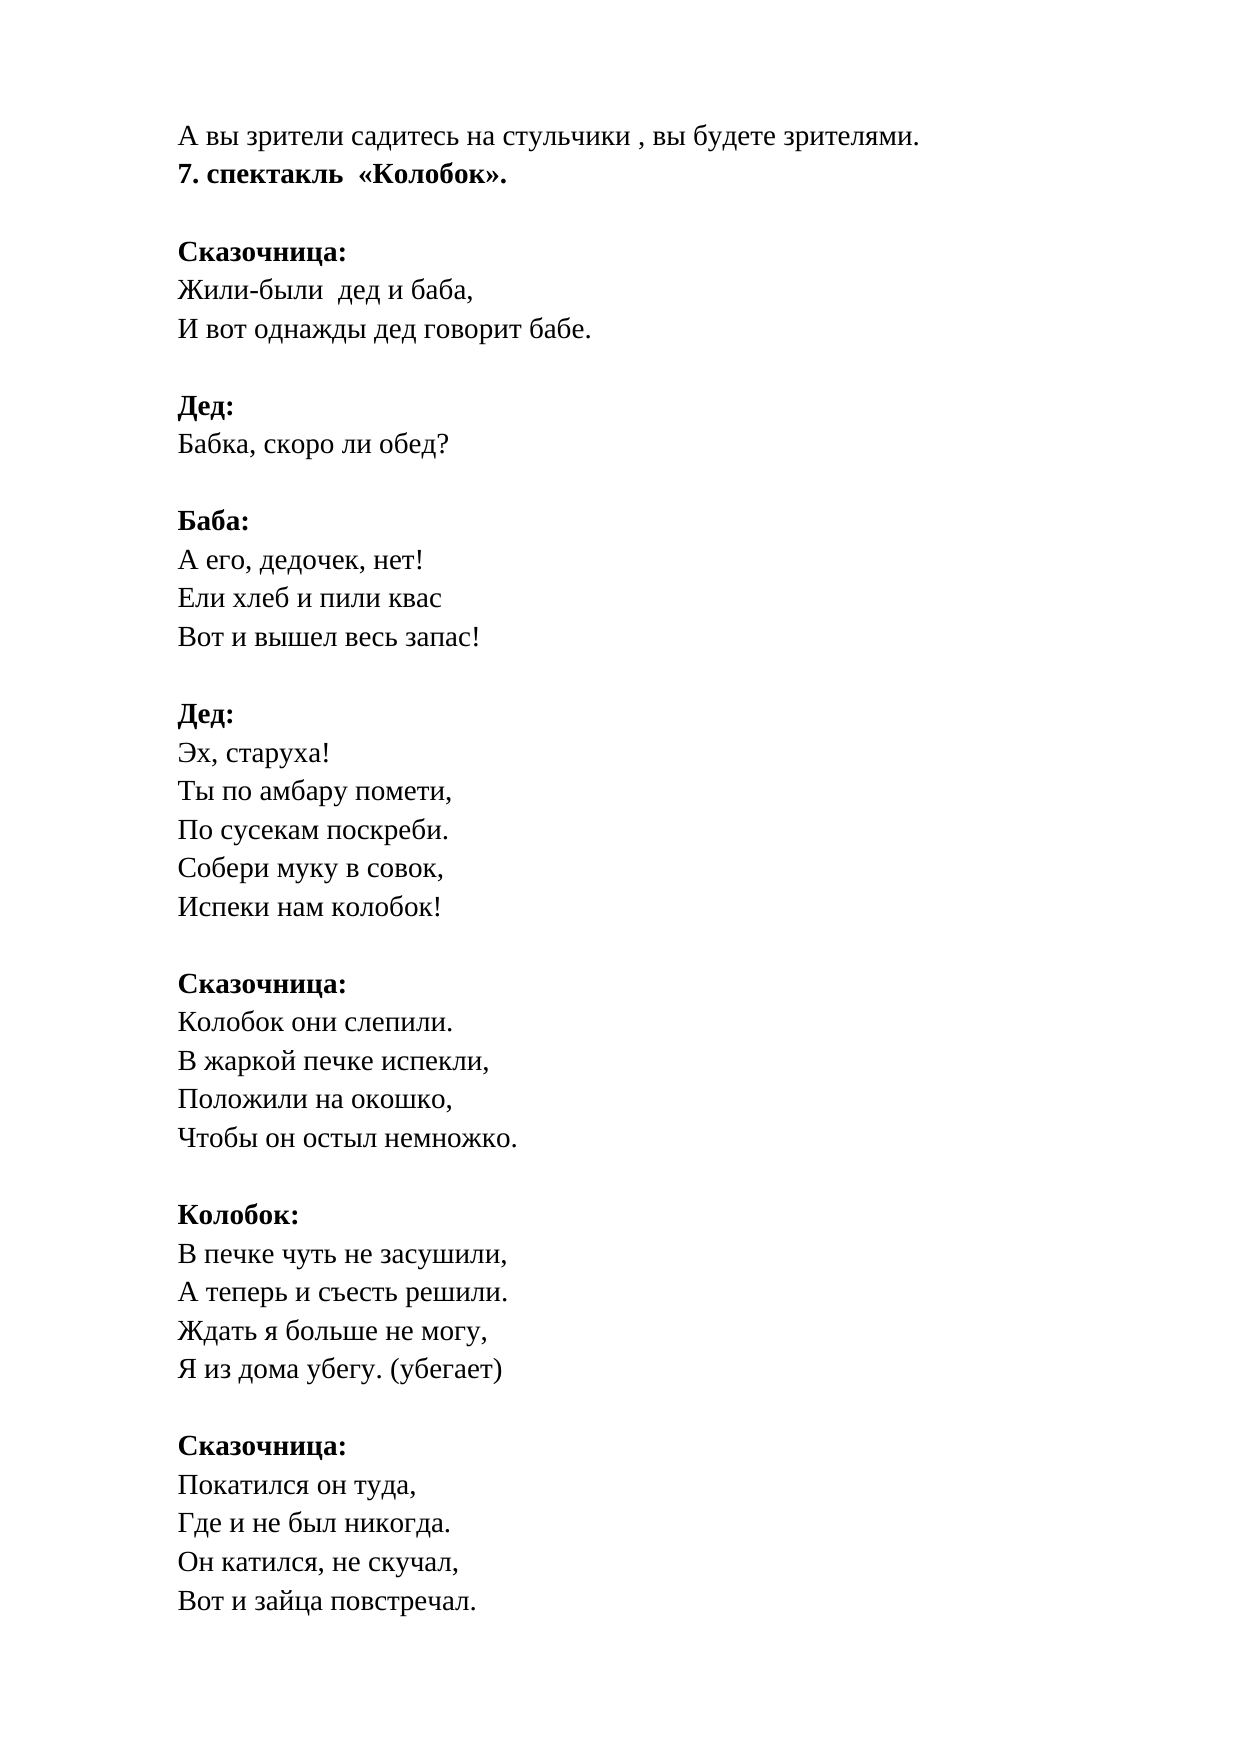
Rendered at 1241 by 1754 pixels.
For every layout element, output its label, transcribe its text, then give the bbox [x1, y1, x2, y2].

text Сказочница: [177, 966, 1152, 999]
text Баба: [177, 503, 1152, 537]
text В печке чуть не засушили, [177, 1236, 1152, 1269]
text 7. спектакль «Колобок». [177, 157, 1152, 190]
text И вот однажды дед говорит бабе. [177, 311, 1152, 344]
text А его, дедочек, нет! [177, 542, 1152, 576]
text Собери муку в совок, [177, 850, 1152, 884]
text Эх, старуха! [177, 735, 1152, 768]
text Положили на окошко, [177, 1082, 1152, 1115]
text Испеки нам колобок! [177, 889, 1152, 922]
text Ты по амбару помети, [177, 773, 1152, 807]
text В жаркой печке испекли, [177, 1043, 1152, 1077]
text Ели хлеб и пили квас [177, 581, 1152, 614]
text Вот и зайца повстречал. [177, 1583, 1152, 1616]
text Вот и вышел весь запас! [177, 619, 1152, 653]
text А теперь и съесть решили. [177, 1274, 1152, 1308]
text Колобок: [177, 1197, 1152, 1231]
text Я из дома убегу. (убегает) [177, 1351, 1152, 1385]
text Покатился он туда, [177, 1467, 1152, 1501]
text По сусекам поскреби. [177, 812, 1152, 845]
text Колобок они слепили. [177, 1004, 1152, 1038]
text Где и не был никогда. [177, 1506, 1152, 1539]
text Чтобы он остыл немножко. [177, 1120, 1152, 1154]
text Сказочница: [177, 1428, 1152, 1462]
text Сказочница: [177, 234, 1152, 267]
text Жили-были дед и баба, [177, 272, 1152, 306]
text Дед: [177, 388, 1152, 421]
text Он катился, не скучал, [177, 1544, 1152, 1578]
text Ждать я больше не могу, [177, 1313, 1152, 1346]
text Дед: [177, 696, 1152, 730]
text Бабка, скоро ли обед? [177, 426, 1152, 460]
text А вы зрители садитесь на стульчики , вы будете зрителями. [177, 118, 1152, 152]
